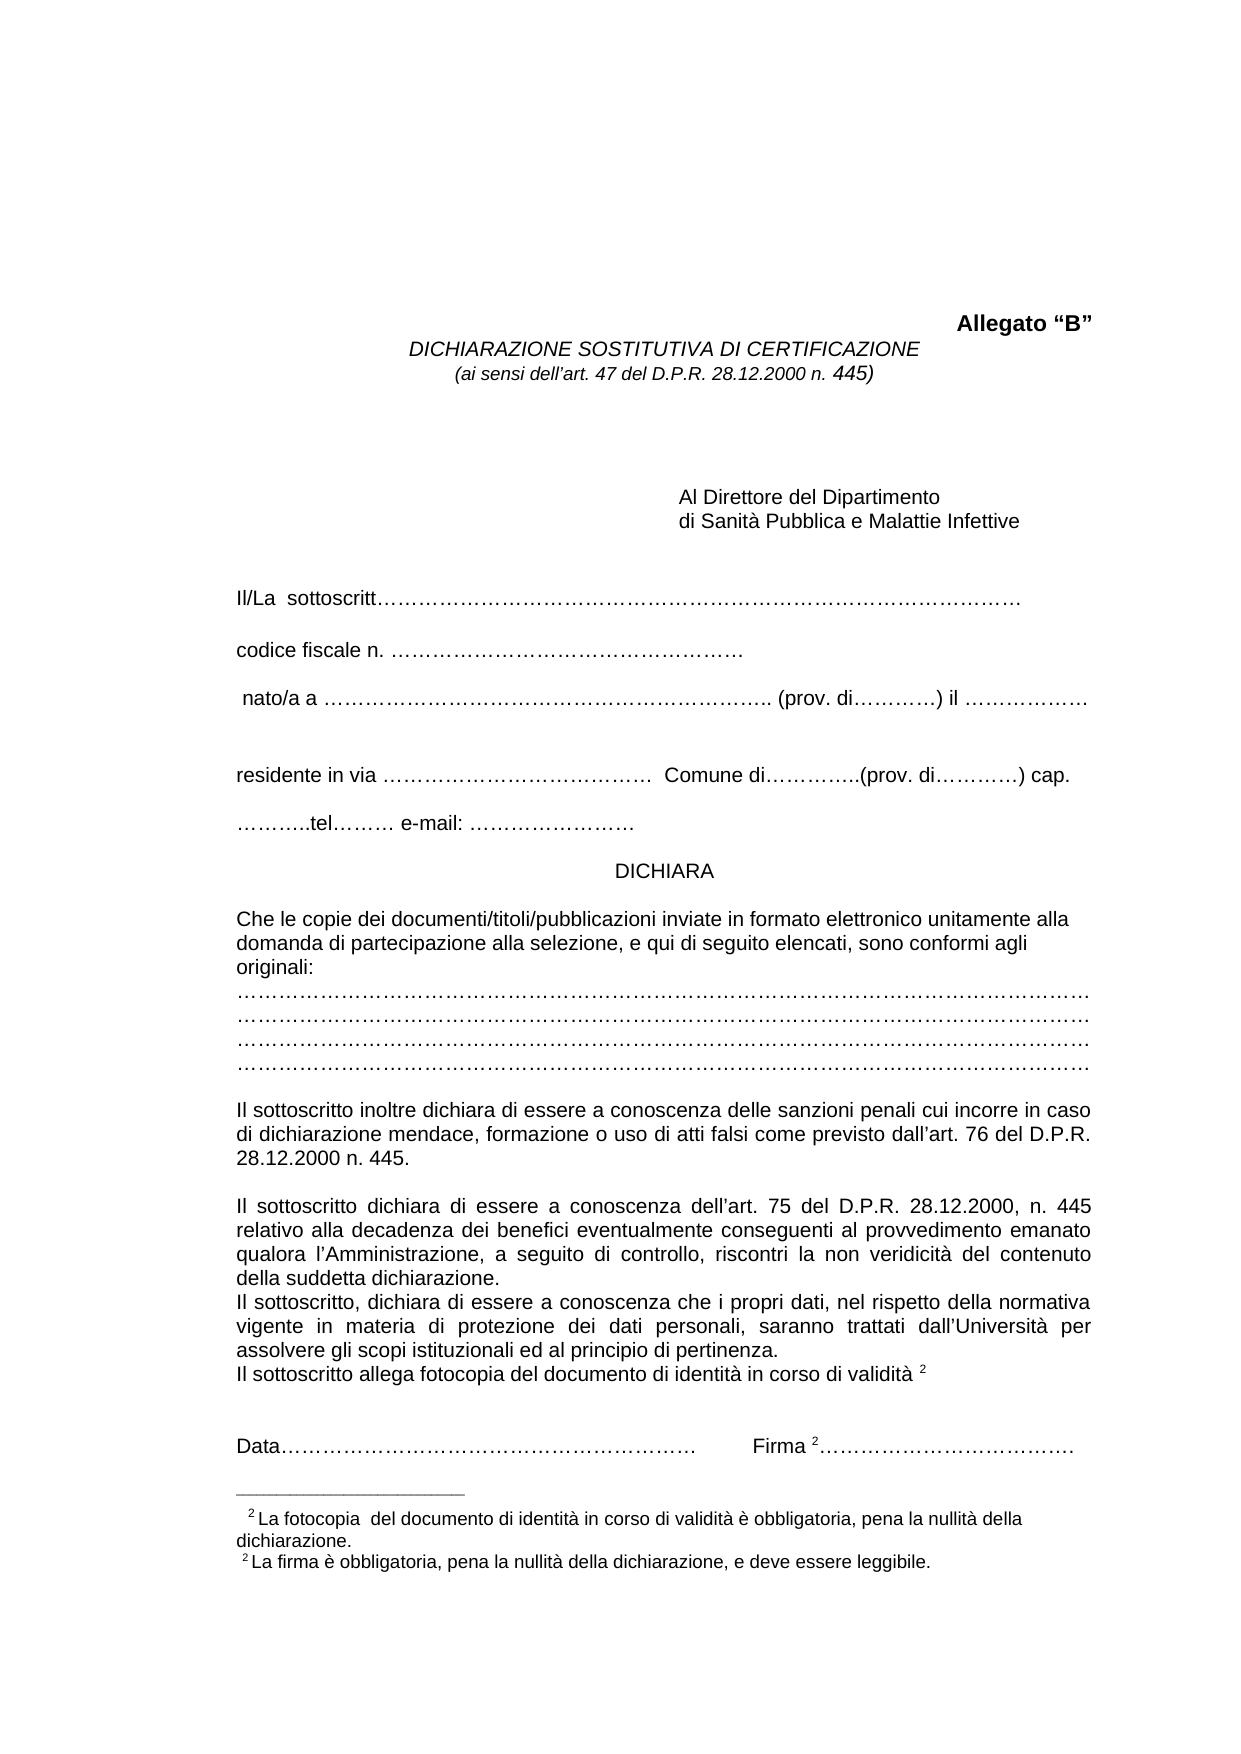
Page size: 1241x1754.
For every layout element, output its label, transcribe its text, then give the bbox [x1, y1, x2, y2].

text Allegato “B” [236, 310, 1092, 336]
text nato/a a ……………………………………………………….. (prov. di…………) il ……………… [236, 686, 1092, 710]
text Il/La sottoscritt………………………………………………………………………………… [236, 586, 1092, 609]
text Il sottoscritto inoltre dichiara di essere a conoscenza delle sanzioni penali cui incorre in caso di dichiarazione mendace, formazione o uso di atti falsi come previsto dall’art. 76 del D.P.R. 28.12.2000 n. 445. [236, 1098, 1092, 1170]
text codice fiscale n. …………………………………………… [236, 638, 1092, 662]
text 2 La fotocopia del documento di identità in corso di validità è obbligatoria, pena la nullità della dichiarazione. [236, 1506, 1092, 1551]
text ………..tel……… e-mail: …………………… [236, 811, 1092, 835]
text Al Direttore del Dipartimento [236, 485, 1092, 509]
text Data…………………………………………………… Firma 2………………………………. [236, 1434, 1092, 1458]
text 2 La firma è obbligatoria, pena la nullità della dichiarazione, e deve essere leggibile. [236, 1551, 1092, 1573]
text Il sottoscritto allega fotocopia del documento di identità in corso di validità 2 [236, 1362, 1092, 1386]
text DICHIARAZIONE SOSTITUTIVA DI CERTIFICAZIONE [236, 336, 1092, 360]
text (ai sensi dell’art. 47 del D.P.R. 28.12.2000 n. 445) [236, 360, 1092, 384]
text di Sanità Pubblica e Malattie Infettive [236, 509, 1092, 533]
text Il sottoscritto dichiara di essere a conoscenza dell’art. 75 del D.P.R. 28.12.2000, n. 445 relativo alla decadenza dei benefici eventualmente conseguenti al provvedimento emanato qualora l’Amministrazione, a seguito di controllo, riscontri la non veridicità del contenuto della suddetta dichiarazione. [236, 1194, 1092, 1290]
text residente in via ………………………………… Comune di…………..(prov. di…………) cap. [236, 763, 1092, 787]
text Il sottoscritto, dichiara di essere a conoscenza che i propri dati, nel rispetto della normativa vigente in materia di protezione dei dati personali, saranno trattati dall’Università per assolvere gli scopi istituzionali ed al principio di pertinenza. [236, 1290, 1092, 1362]
text …………………………………………………………………………………………………………………………………………………………………………………………………………………………………………………………………………………………………………………………………………………………………………………………………………………………………………………… [236, 978, 1092, 1074]
text DICHIARA [236, 859, 1092, 883]
text __________________________________ [236, 1482, 1092, 1506]
text Che le copie dei documenti/titoli/pubblicazioni inviate in formato elettronico unitamente alla domanda di partecipazione alla selezione, e qui di seguito elencati, sono conformi agli originali: [236, 907, 1092, 978]
